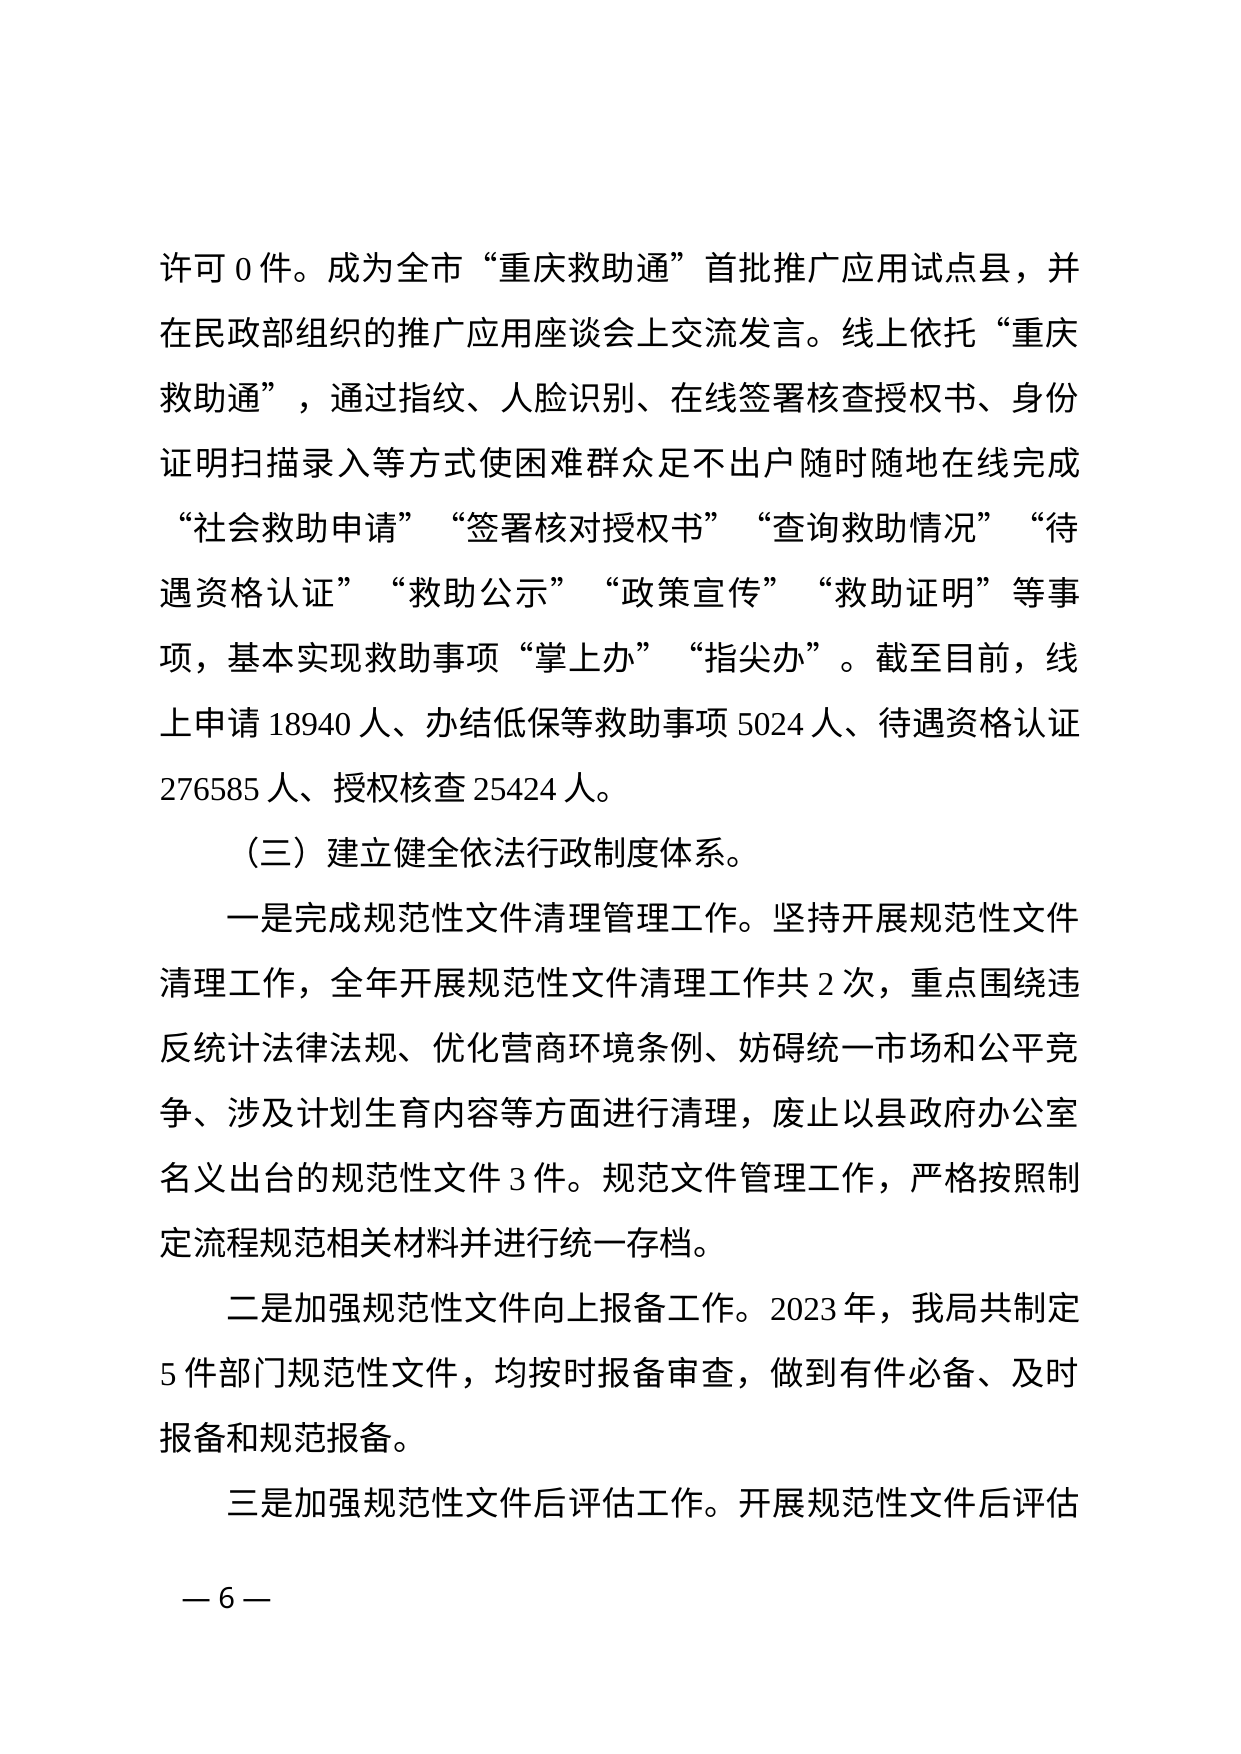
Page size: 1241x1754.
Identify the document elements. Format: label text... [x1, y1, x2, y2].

text 一是完成规范性文件清理管理工作。坚持开展规范性文件清理工作，全年开展规范性文件清理工作共2次，重点围绕违反统计法律法规、优化营商环境条例、妨碍统一市场和公平竞争、涉及计划生育内容等方面进行清理，废止以县政府办公室名义出台的规范性文件3件。规范文件管理工作，严格按照制定流程规范相关材料并进行统一存档。 [159, 883, 1081, 1273]
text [159, 1468, 1081, 1533]
text 二是加强规范性文件向上报备工作。2023年，我局共制定5件部门规范性文件，均按时报备审查，做到有件必备、及时报备和规范报备。 [159, 1273, 1081, 1468]
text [159, 233, 1081, 818]
text （三）建立健全依法行政制度体系。 [159, 818, 1081, 883]
